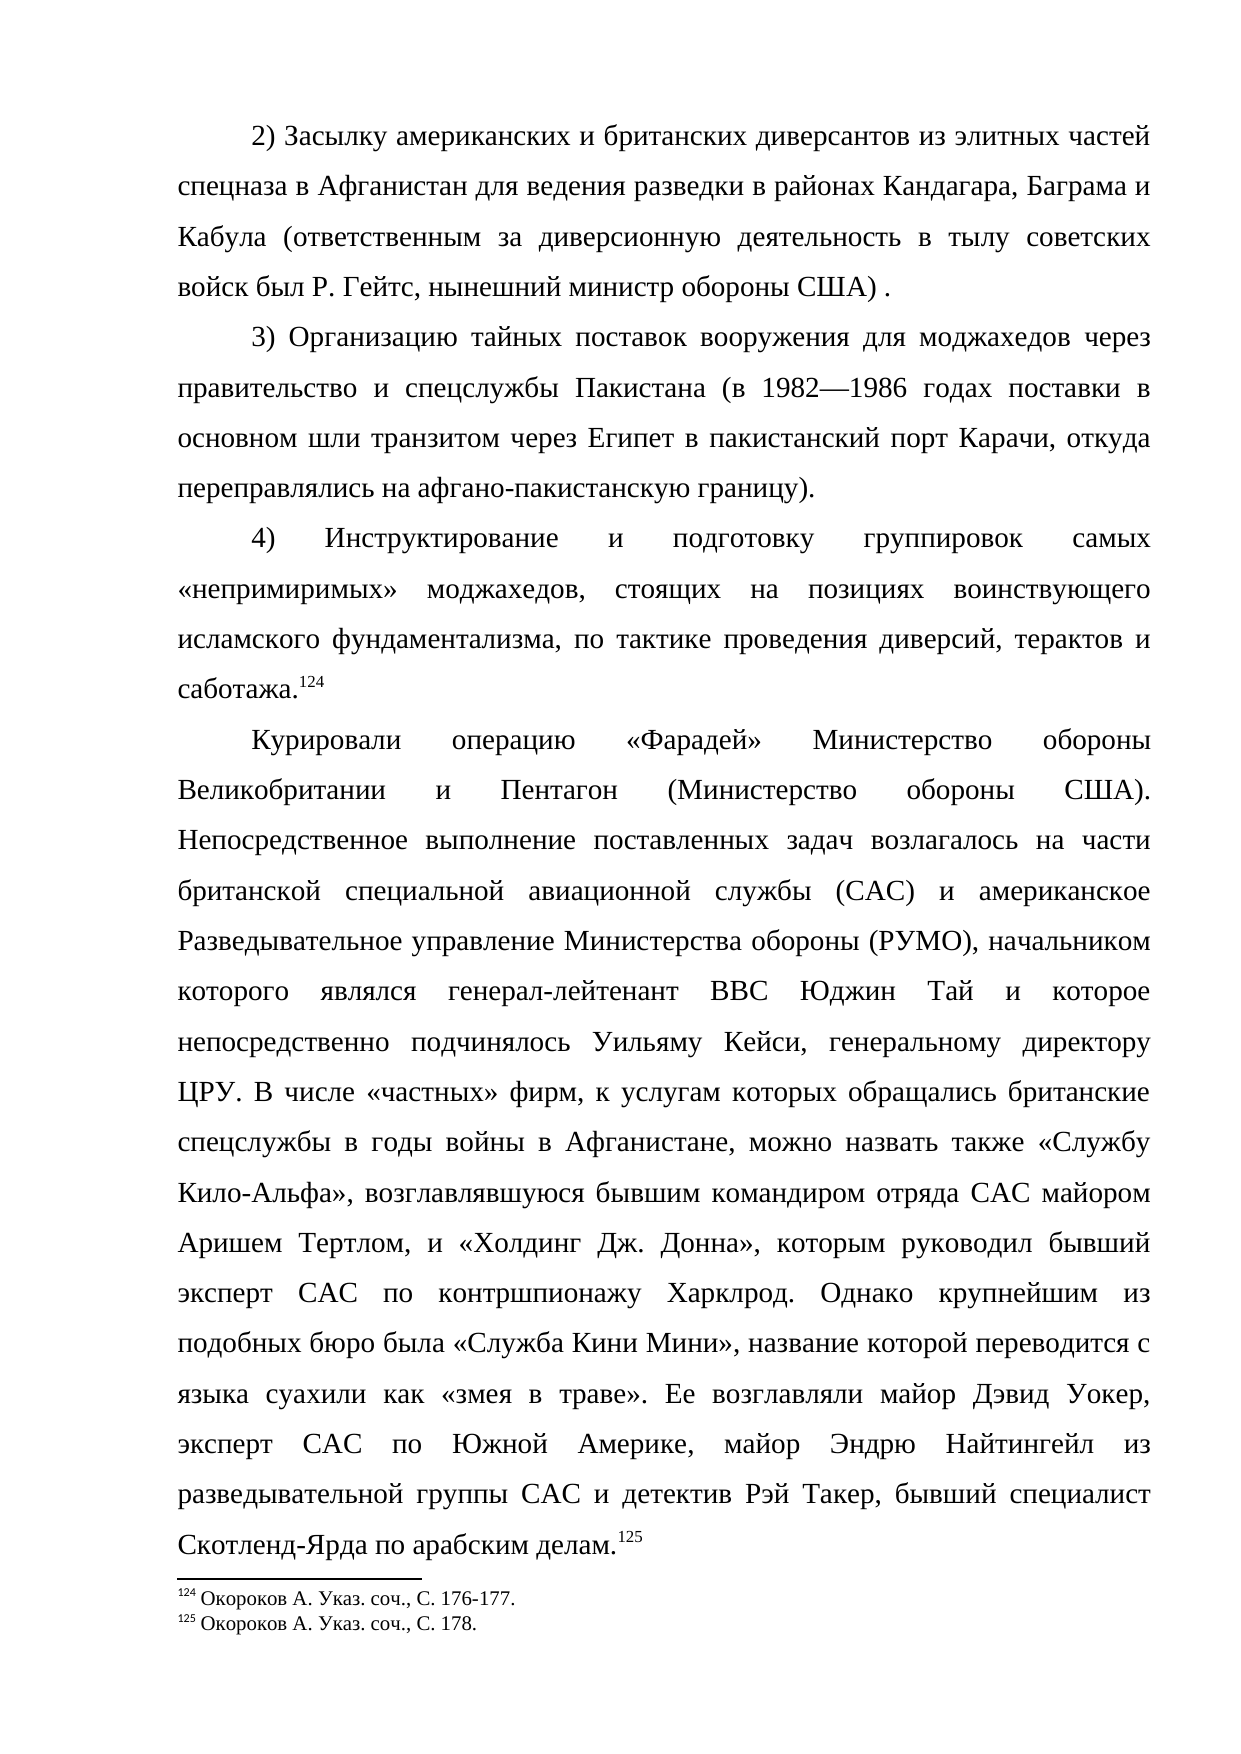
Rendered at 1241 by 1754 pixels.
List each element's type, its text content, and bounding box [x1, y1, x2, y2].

text 4) Инструктирование и подготовку группировок самых «непримиримых» моджахедов, стоящих на позициях воинствующего исламского фундаментализма, по тактике проведения диверсий, терактов и саботажа. [177, 521, 1152, 705]
text 3) Организацию тайных поставок вооружения для моджахедов через правительство и спецслужбы Пакистана (в 1982—1986 годах поставки в основном шли транзитом через Египет в пакистанский порт Карачи, откуда переправлялись на афгано-пакистанскую границу). [177, 319, 1152, 504]
text 2) Засылку американских и британских диверсантов из элитных частей спецназа в Афганистан для ведения разведки в районах Кандагара, Баграма и Кабула (ответственным за диверсионную деятельность в тылу советских войск был Р. Гейтс, нынешний министр обороны США) . [177, 118, 1152, 303]
text Курировали операцию «Фарадей» Министерство обороны Великобритании и Пентагон (Министерство обороны США). Непосредственное выполнение поставленных задач возлагалось на части британской специальной авиационной службы (САС) и американское Разведывательное управление Министерства обороны (РУМО), начальником которого являлся генерал-лейтенант ВВС Юджин Тай и которое непосредственно подчинялось Уильяму Кейси, генеральному директору ЦРУ. В числе «частных» фирм, к услугам которых обращались британские спецслужбы в годы войны в Афганистане, можно назвать также «Службу Кило-Альфа», возглавлявшуюся бывшим командиром отряда САС майором Аришем Тертлом, и «Холдинг Дж. Донна», которым руководил бывший эксперт САС по контршпионажу Харклрод. Однако крупнейшим из подобных бюро была «Служба Кини Мини», название которой переводится с языка суахили как «змея в траве». Ее возглавляли майор Дэвид Уокер, эксперт САС по Южной Америке, майор Эндрю Найтингейл из разведывательной группы САС и детектив Рэй Такер, бывший специалист Скотленд-Ярда по арабским делам. [177, 722, 1152, 1560]
